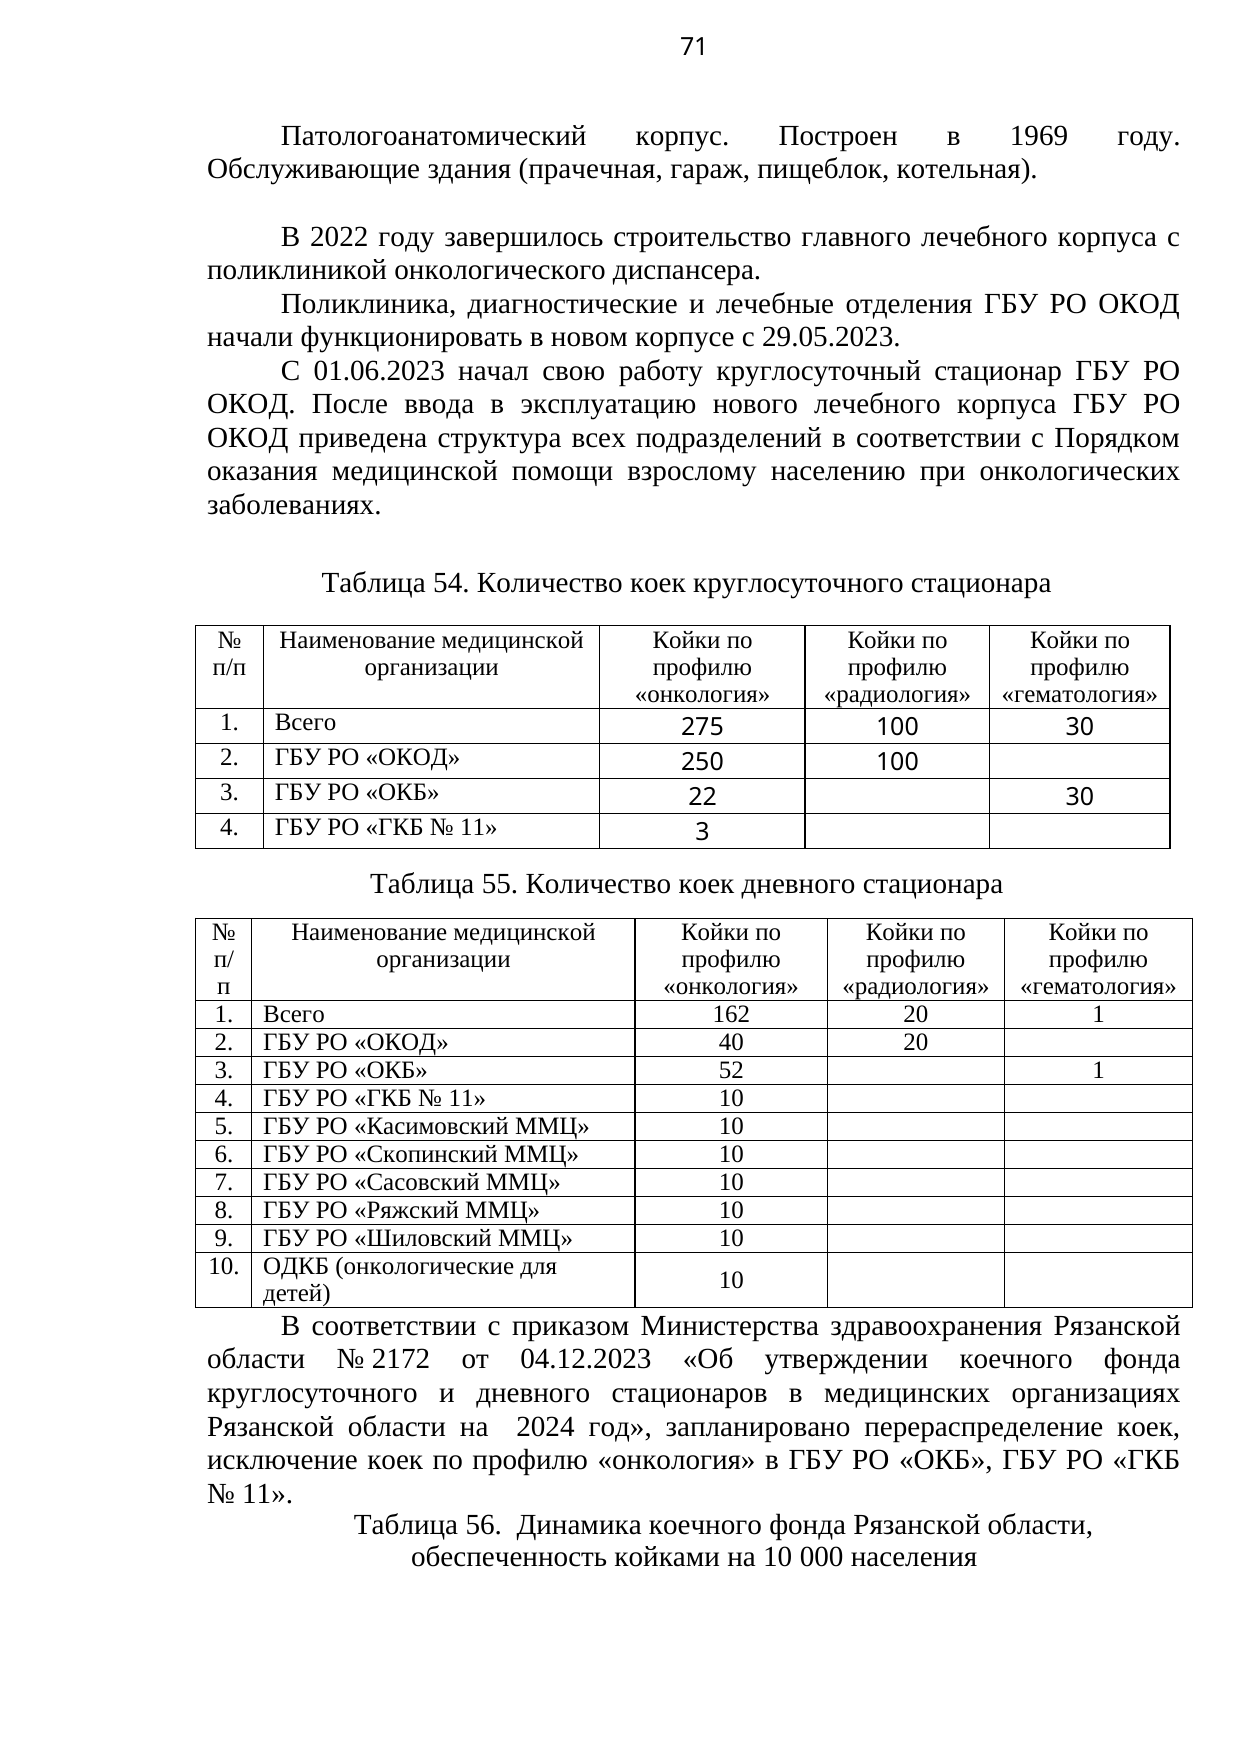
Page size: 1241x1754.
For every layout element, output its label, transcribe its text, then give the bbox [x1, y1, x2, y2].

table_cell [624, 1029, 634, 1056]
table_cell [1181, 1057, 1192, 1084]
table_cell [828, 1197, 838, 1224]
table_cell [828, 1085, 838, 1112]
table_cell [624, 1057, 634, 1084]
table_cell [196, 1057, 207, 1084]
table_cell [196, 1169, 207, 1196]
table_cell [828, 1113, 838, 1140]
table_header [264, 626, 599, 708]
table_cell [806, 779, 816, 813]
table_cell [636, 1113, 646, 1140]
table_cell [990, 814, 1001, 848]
text Таблица 56. Динамика коечного фонда Рязанской области, обеспеченность койками на 10 000 населения [207, 1509, 1181, 1572]
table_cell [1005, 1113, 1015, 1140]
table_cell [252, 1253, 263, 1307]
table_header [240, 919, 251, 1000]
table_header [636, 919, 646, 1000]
text В соответствии с приказом Министерства здравоохранения Рязанской области № 2172 от 04.12.2023 «Об утверждении коечного фонда круглосуточного и дневного стационаров в медицинских организациях Рязанской области на 2024 год», запланировано перераспределение коек, исключение коек по профилю «онкология» в ГБУ РО «ОКБ», ГБУ РО «ГКБ № 11». [207, 1308, 1181, 1509]
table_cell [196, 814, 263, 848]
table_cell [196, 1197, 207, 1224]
text Таблица 54. Количество коек круглосуточного стационара [192, 567, 1181, 599]
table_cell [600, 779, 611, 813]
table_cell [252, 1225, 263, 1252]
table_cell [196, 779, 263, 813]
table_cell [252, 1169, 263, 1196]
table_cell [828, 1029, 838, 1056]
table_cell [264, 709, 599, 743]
text Патологоанатомический корпус. Построен в 1969 году. Обслуживающие здания (прачечная, гараж, пищеблок, котельная). [207, 118, 1181, 185]
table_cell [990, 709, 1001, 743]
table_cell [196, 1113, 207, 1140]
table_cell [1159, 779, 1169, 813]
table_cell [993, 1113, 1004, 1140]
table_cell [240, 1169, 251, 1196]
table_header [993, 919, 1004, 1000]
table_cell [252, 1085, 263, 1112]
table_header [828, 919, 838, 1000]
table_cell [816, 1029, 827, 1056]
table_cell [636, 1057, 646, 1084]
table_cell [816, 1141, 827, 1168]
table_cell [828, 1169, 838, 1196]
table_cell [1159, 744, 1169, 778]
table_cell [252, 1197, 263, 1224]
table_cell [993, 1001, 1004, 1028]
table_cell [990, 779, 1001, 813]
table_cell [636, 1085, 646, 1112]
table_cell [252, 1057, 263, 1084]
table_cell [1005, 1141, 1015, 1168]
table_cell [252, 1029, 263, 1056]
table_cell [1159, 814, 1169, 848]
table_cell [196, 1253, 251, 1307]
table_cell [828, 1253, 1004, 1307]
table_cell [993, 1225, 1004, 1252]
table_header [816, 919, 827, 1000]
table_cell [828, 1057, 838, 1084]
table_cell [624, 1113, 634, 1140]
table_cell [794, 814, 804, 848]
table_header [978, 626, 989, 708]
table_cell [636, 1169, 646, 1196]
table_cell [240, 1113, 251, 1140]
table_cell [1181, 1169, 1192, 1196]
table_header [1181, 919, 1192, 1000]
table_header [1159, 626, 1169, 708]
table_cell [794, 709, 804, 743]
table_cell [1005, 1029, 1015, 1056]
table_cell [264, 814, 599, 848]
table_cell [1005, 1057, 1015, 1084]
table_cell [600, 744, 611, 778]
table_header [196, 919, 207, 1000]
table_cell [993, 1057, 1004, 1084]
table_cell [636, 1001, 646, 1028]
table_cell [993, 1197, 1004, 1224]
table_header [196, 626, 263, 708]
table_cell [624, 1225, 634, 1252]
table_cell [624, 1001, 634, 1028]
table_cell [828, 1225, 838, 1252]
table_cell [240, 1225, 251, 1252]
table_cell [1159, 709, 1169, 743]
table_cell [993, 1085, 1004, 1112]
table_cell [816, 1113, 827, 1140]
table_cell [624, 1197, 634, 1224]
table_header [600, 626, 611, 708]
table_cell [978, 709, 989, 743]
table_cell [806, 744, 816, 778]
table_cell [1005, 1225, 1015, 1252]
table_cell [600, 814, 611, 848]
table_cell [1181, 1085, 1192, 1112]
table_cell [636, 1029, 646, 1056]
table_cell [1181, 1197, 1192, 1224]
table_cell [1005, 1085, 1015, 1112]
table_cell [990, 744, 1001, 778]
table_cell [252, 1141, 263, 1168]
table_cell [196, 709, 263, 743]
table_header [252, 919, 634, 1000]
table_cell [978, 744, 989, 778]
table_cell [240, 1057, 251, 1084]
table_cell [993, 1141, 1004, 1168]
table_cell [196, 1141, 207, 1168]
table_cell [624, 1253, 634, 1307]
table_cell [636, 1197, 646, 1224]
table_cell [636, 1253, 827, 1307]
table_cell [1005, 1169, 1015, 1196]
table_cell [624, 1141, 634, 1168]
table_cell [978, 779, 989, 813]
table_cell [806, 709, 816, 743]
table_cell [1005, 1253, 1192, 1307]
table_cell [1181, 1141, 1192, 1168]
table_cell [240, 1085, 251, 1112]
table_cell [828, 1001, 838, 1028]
text Поликлиника, диагностические и лечебные отделения ГБУ РО ОКОД начали функционировать в новом корпусе с 29.05.2023. [207, 286, 1181, 353]
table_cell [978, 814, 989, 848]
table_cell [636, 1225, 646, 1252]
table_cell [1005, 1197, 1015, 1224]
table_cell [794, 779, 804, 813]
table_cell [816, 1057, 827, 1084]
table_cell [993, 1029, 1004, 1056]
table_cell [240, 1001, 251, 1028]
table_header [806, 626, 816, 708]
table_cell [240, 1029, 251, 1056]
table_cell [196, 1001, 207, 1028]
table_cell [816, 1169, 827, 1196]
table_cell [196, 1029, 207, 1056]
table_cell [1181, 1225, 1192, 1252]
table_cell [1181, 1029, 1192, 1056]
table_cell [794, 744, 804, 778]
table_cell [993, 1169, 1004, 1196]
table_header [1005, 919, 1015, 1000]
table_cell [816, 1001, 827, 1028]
text В 2022 году завершилось строительство главного лечебного корпуса с поликлиникой онкологического диспансера. [207, 219, 1181, 286]
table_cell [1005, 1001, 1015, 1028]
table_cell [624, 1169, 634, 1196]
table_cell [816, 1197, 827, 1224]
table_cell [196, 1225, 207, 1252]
text С 01.06.2023 начал свою работу круглосуточный стационар ГБУ РО ОКОД. После ввода в эксплуатацию нового лечебного корпуса ГБУ РО ОКОД приведена структура всех подразделений в соответствии с Порядком оказания медицинской помощи взрослому населению при онкологических заболеваниях. [207, 353, 1181, 521]
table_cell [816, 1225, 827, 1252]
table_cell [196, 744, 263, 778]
text Таблица 55. Количество коек дневного стационара [192, 868, 1181, 900]
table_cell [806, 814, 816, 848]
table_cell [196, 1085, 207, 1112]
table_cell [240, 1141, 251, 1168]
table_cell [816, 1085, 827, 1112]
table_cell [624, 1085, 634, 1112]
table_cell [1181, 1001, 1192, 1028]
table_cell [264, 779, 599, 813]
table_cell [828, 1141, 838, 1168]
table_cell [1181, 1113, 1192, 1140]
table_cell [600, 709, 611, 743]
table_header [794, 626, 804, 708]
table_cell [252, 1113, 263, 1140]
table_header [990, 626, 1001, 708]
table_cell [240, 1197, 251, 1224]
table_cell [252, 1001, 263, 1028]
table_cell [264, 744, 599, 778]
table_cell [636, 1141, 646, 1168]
